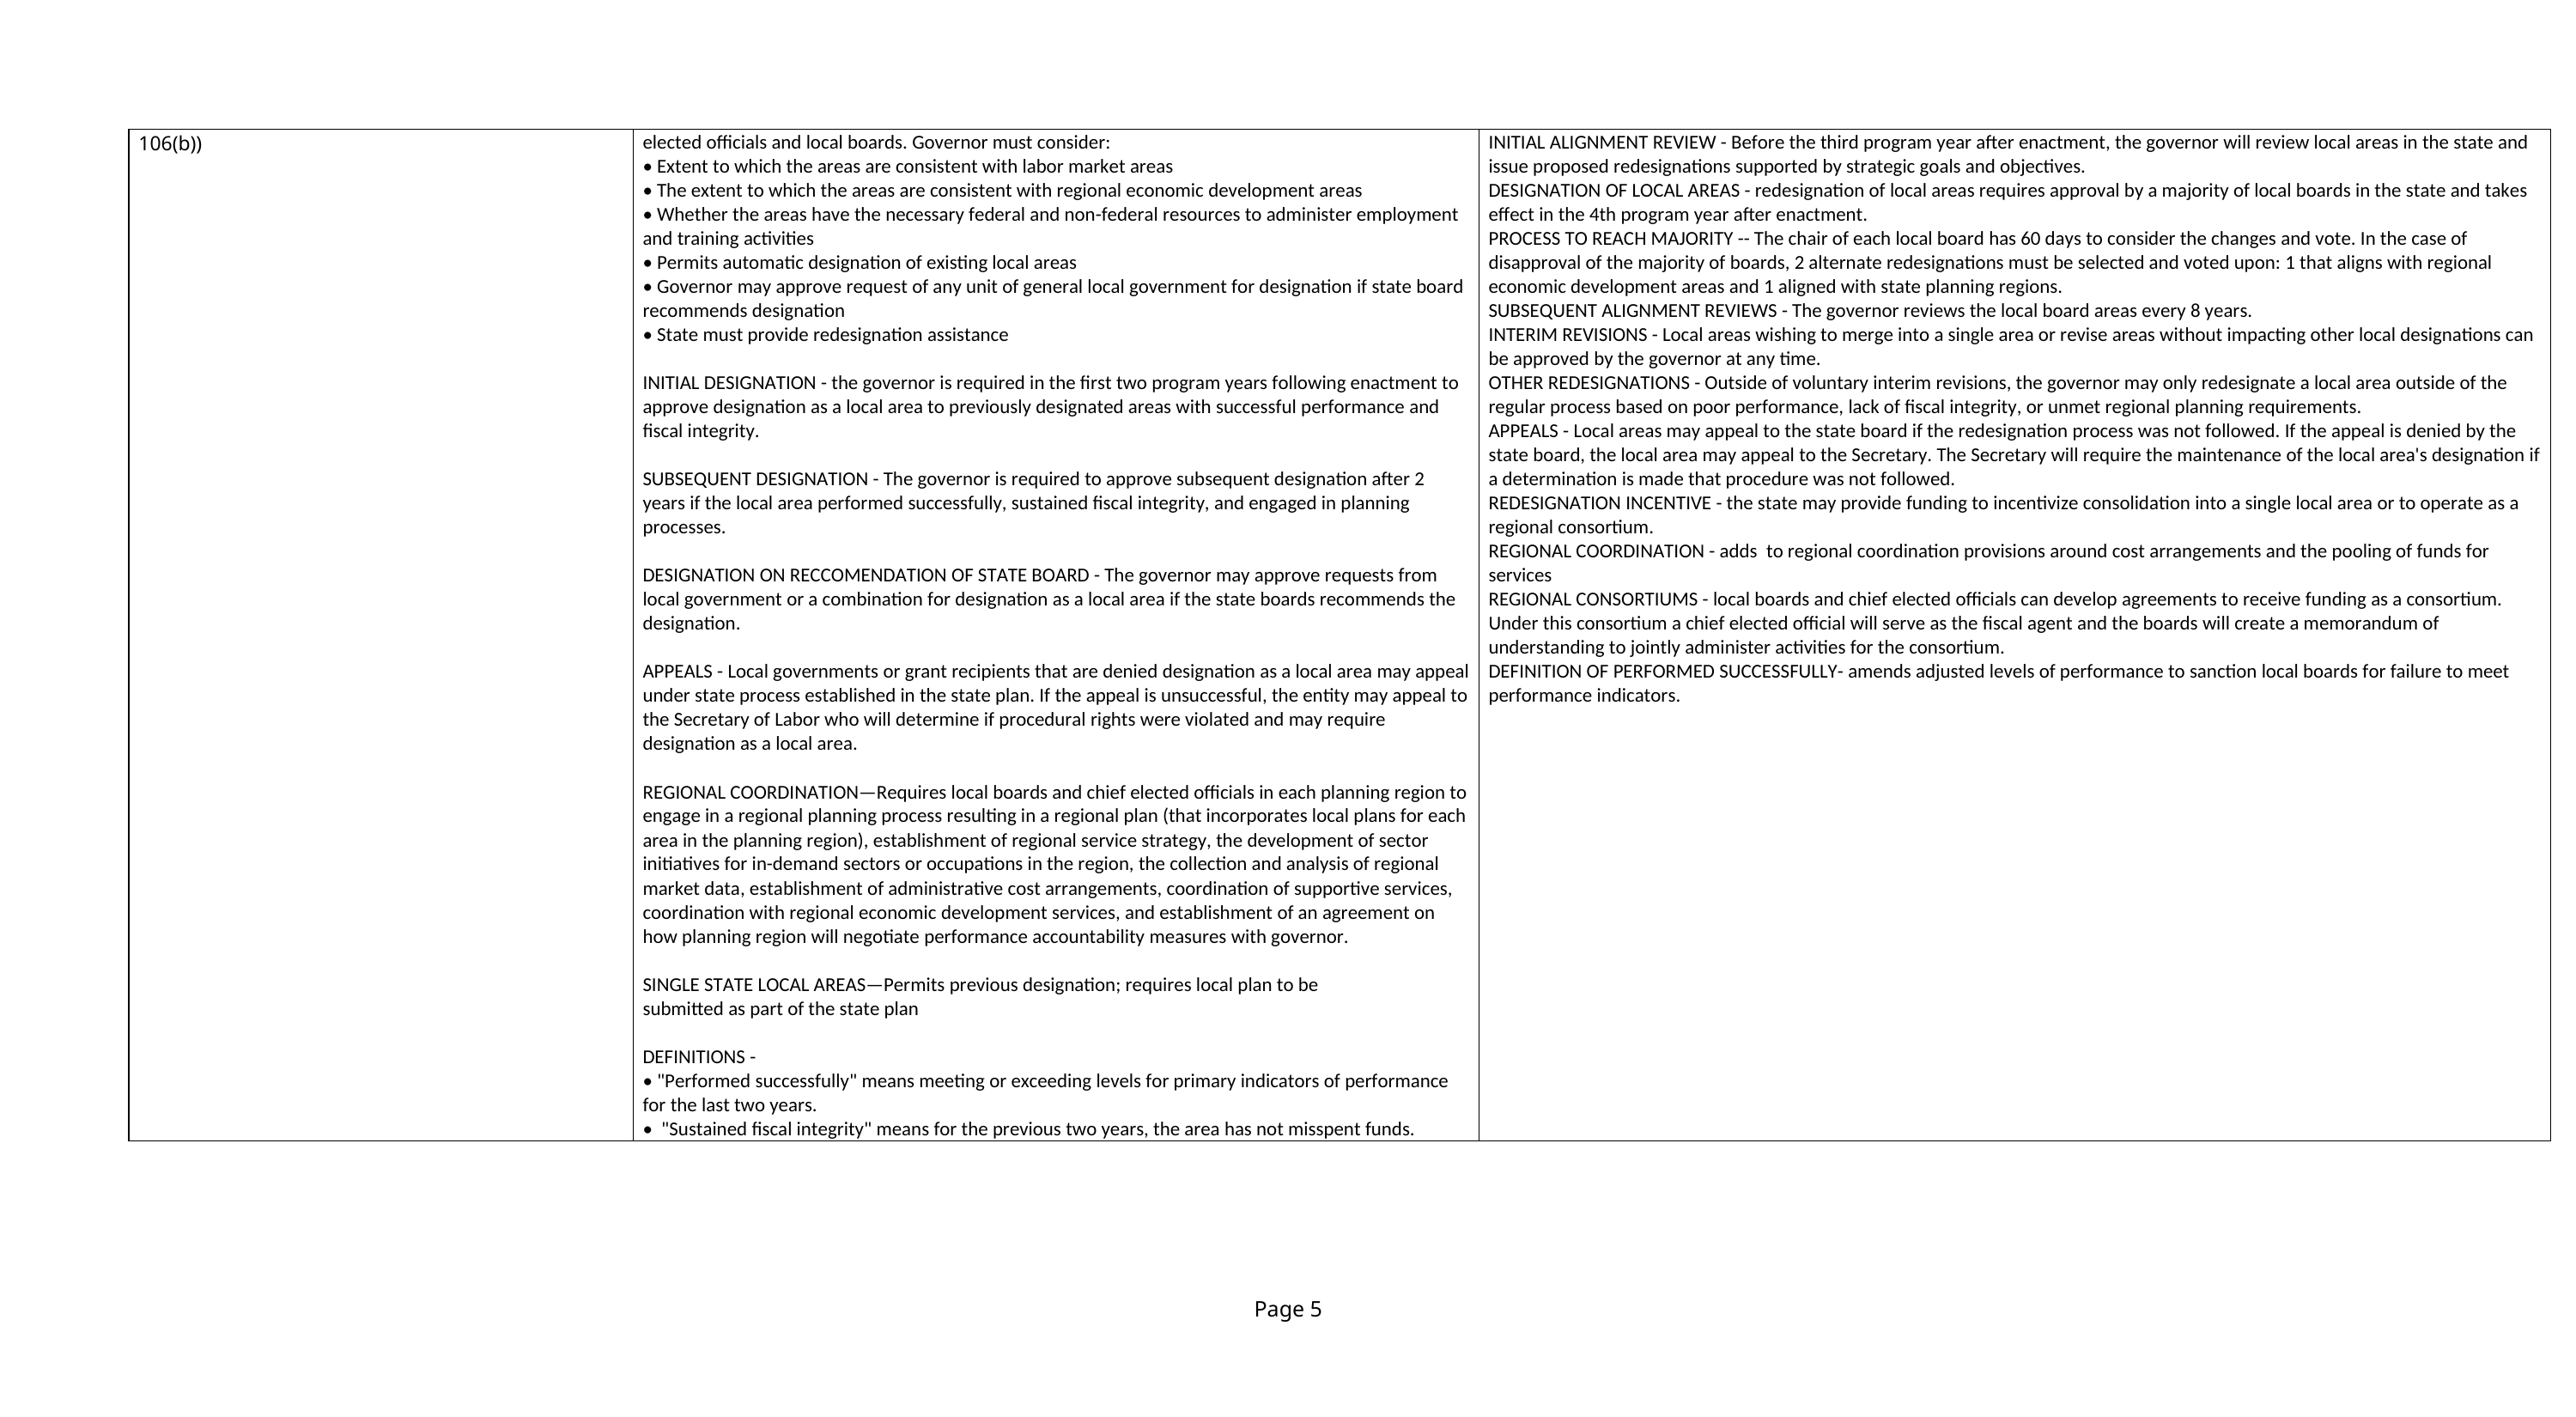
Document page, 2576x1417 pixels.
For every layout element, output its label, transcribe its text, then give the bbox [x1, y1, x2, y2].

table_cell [1479, 130, 2550, 1140]
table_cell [130, 130, 633, 1140]
